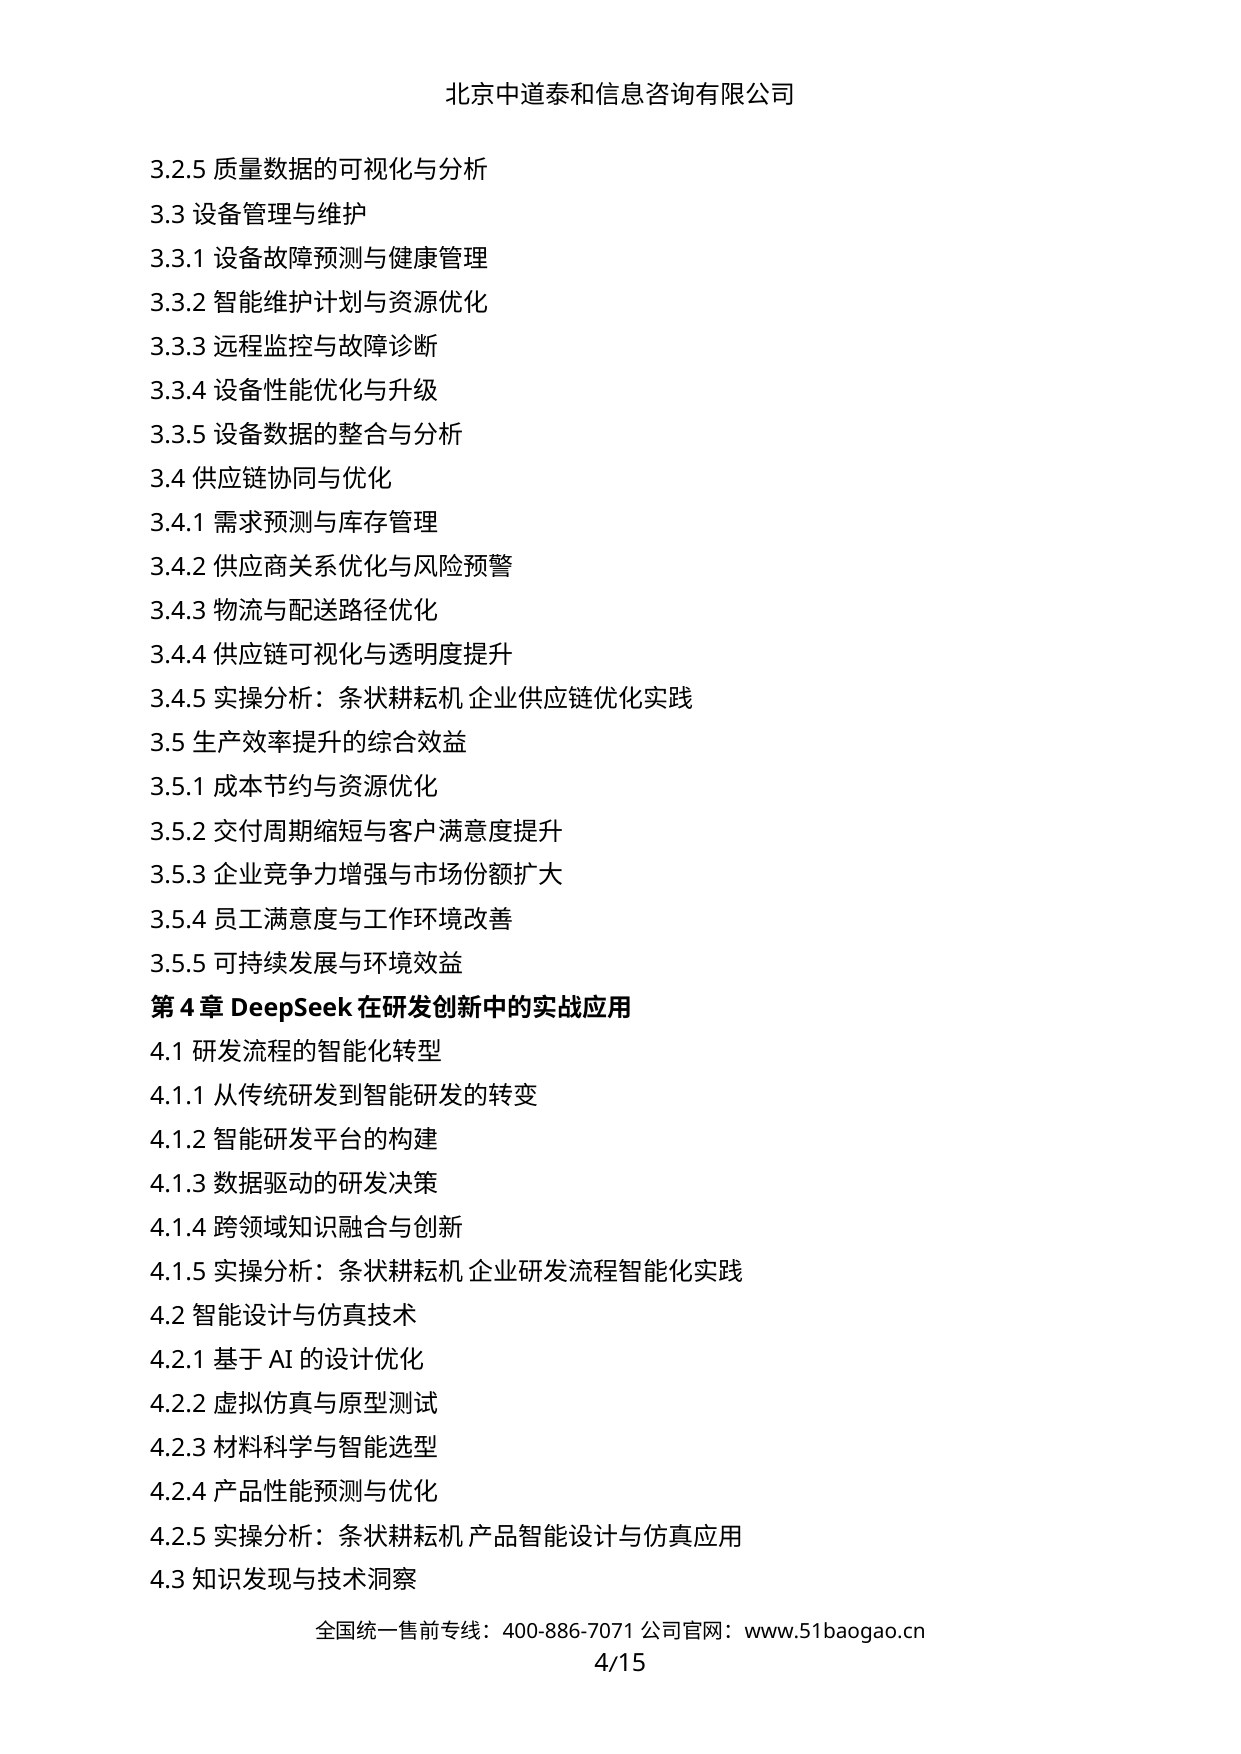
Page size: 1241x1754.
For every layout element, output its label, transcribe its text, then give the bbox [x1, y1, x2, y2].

text 4.2 智能设计与仿真技术 [150, 1296, 1090, 1332]
text 4.2.3 材料科学与智能选型 [150, 1428, 1090, 1464]
text 3.5.3 企业竞争力增强与市场份额扩大 [150, 855, 1090, 891]
text 3.4.5 实操分析：条状耕耘机 企业供应链优化实践 [150, 679, 1090, 715]
text 3.3 设备管理与维护 [150, 194, 1090, 230]
text 4.1.2 智能研发平台的构建 [150, 1119, 1090, 1156]
text 3.4.3 物流与配送路径优化 [150, 591, 1090, 627]
text 3.3.4 设备性能优化与升级 [150, 370, 1090, 407]
text 3.5.2 交付周期缩短与客户满意度提升 [150, 811, 1090, 847]
text 3.3.3 远程监控与故障诊断 [150, 326, 1090, 362]
text 3.4.2 供应商关系优化与风险预警 [150, 547, 1090, 583]
text 4.2.2 虚拟仿真与原型测试 [150, 1384, 1090, 1420]
text 3.5.1 成本节约与资源优化 [150, 767, 1090, 803]
text 4.1.5 实操分析：条状耕耘机 企业研发流程智能化实践 [150, 1252, 1090, 1288]
text 3.5.4 员工满意度与工作环境改善 [150, 899, 1090, 935]
text 4.2.4 产品性能预测与优化 [150, 1472, 1090, 1508]
text 3.4 供应链协同与优化 [150, 458, 1090, 495]
text 3.4.4 供应链可视化与透明度提升 [150, 635, 1090, 671]
text 4.2.5 实操分析：条状耕耘机 产品智能设计与仿真应用 [150, 1516, 1090, 1552]
text 3.3.2 智能维护计划与资源优化 [150, 282, 1090, 318]
text 4.1.1 从传统研发到智能研发的转变 [150, 1075, 1090, 1112]
text 第4章 DeepSeek在研发创新中的实战应用 [150, 987, 1090, 1023]
text 4.1.4 跨领域知识融合与创新 [150, 1207, 1090, 1244]
text 3.5.5 可持续发展与环境效益 [150, 943, 1090, 979]
text 3.2.5 质量数据的可视化与分析 [150, 150, 1090, 186]
text 3.5 生产效率提升的综合效益 [150, 723, 1090, 759]
text 4.3 知识发现与技术洞察 [150, 1560, 1090, 1596]
text 4.1.3 数据驱动的研发决策 [150, 1163, 1090, 1200]
text 4.2.1 基于 AI 的设计优化 [150, 1340, 1090, 1376]
text 3.3.1 设备故障预测与健康管理 [150, 238, 1090, 274]
text 3.4.1 需求预测与库存管理 [150, 502, 1090, 539]
text 4.1 研发流程的智能化转型 [150, 1031, 1090, 1067]
text 3.3.5 设备数据的整合与分析 [150, 414, 1090, 451]
